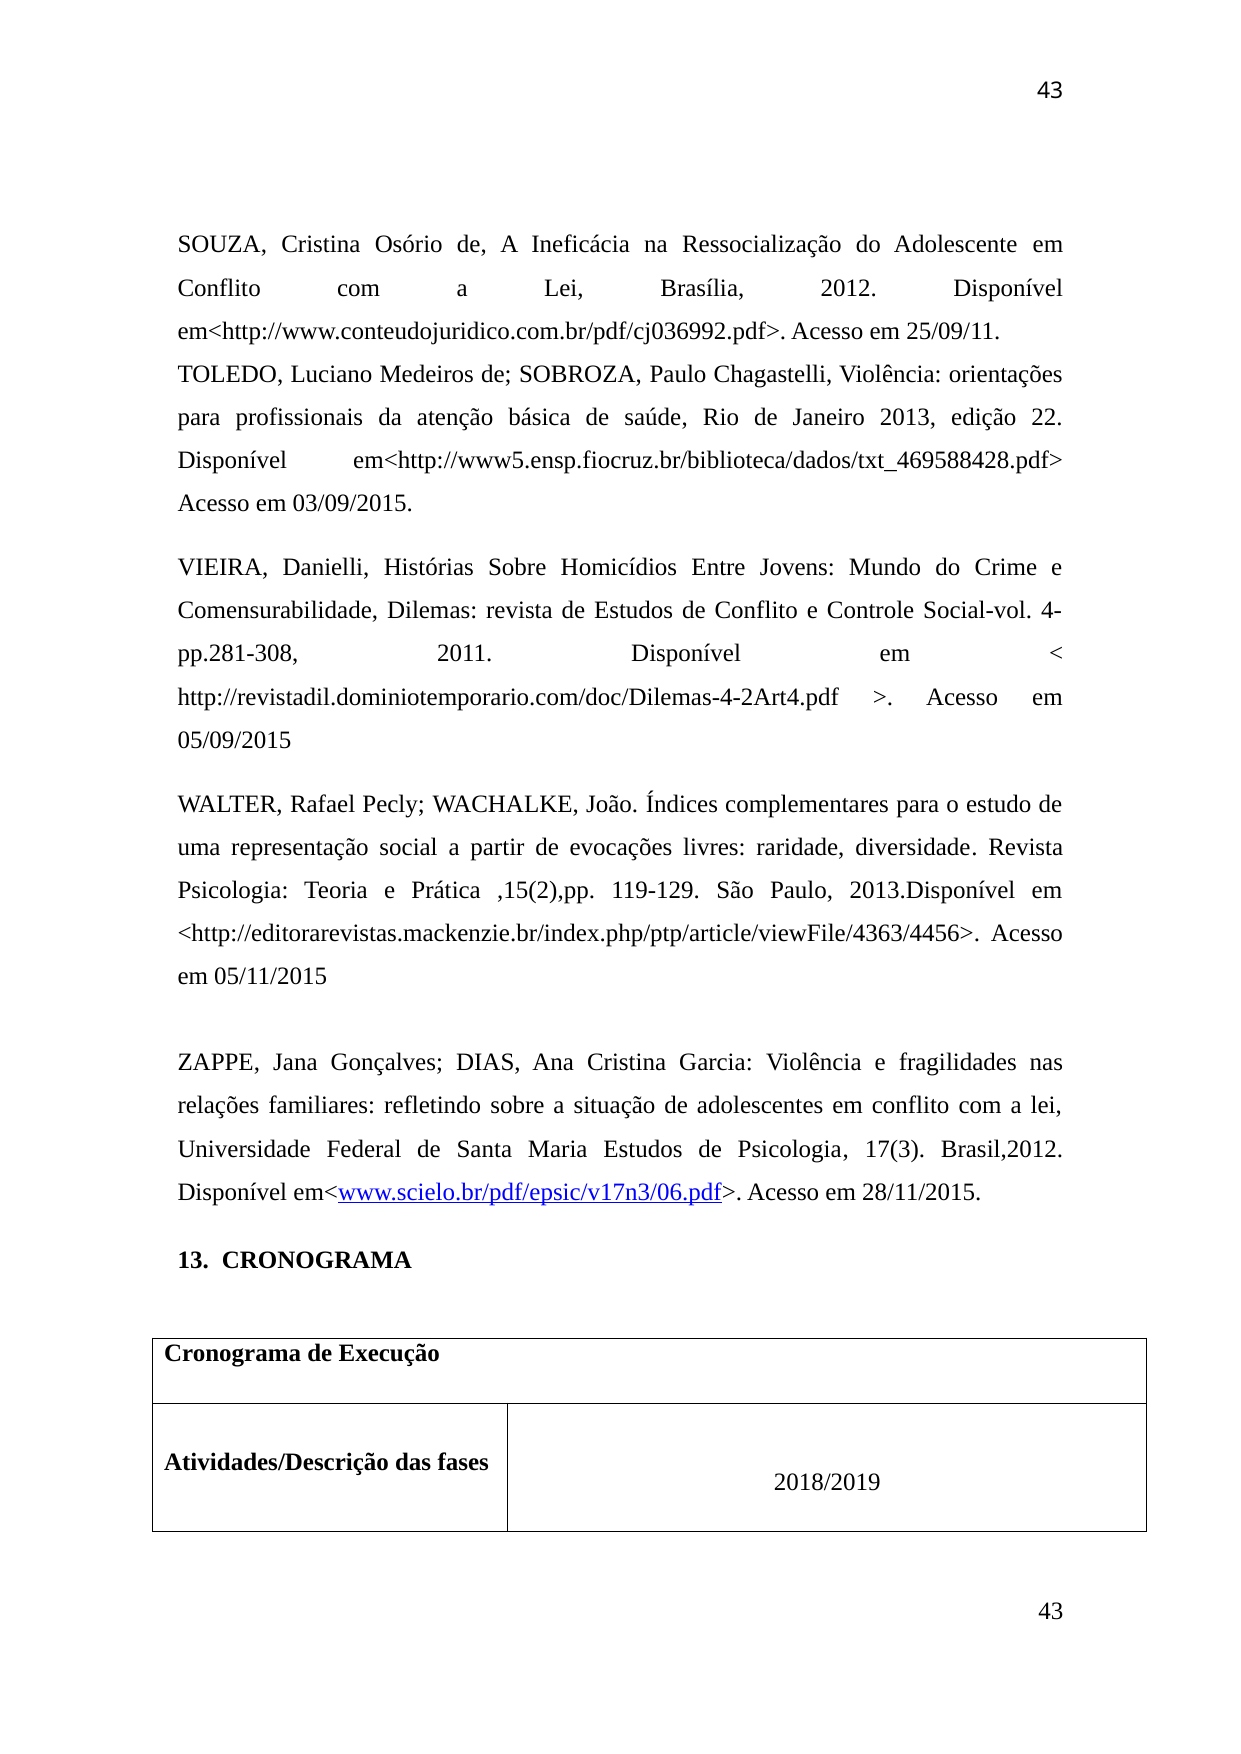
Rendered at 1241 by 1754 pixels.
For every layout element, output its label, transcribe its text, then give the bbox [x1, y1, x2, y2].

text ZAPPE, Jana Gonçalves; DIAS, Ana Cristina Garcia: Violência e fragilidades nas relações familiares: refletindo sobre a situação de adolescentes em conflito com a lei, Universidade Federal de Santa Maria Estudos de Psicologia, 17(3). Brasil,2012. Disponível em<www.scielo.br/pdf/epsic/v17n3/06.pdf>. Acesso em 28/11/2015. [177, 1047, 1063, 1206]
table_cell 2018/2019 [508, 1404, 1146, 1531]
table_header Cronograma de Execução [153, 1339, 1146, 1402]
text WALTER, Rafael Pecly; WACHALKE, João. Índices complementares para o estudo de uma representação social a partir de evocações livres: raridade, diversidade. Revista Psicologia: Teoria e Prática ,15(2),pp. 119-129. São Paulo, 2013.Disponível em <http://editorarevistas.mackenzie.br/index.php/ptp/article/viewFile/4363/4456>. Acesso em 05/11/2015 [177, 789, 1063, 990]
text TOLEDO, Luciano Medeiros de; SOBROZA, Paulo Chagastelli, Violência: orientações para profissionais da atenção básica de saúde, Rio de Janeiro 2013, edição 22. Disponível em<http://www5.ensp.fiocruz.br/biblioteca/dados/txt_469588428.pdf> Acesso em 03/09/2015. [177, 359, 1063, 517]
table_cell Atividades/Descrição das fases [153, 1404, 507, 1531]
text VIEIRA, Danielli, Histórias Sobre Homicídios Entre Jovens: Mundo do Crime e Comensurabilidade, Dilemas: revista de Estudos de Conflito e Controle Social-vol. 4-pp.281-308, 2011. Disponível em < http://revistadil.dominiotemporario.com/doc/Dilemas-4-2Art4.pdf >. Acesso em 05/09/2015 [177, 552, 1063, 753]
title CRONOGRAMA [177, 1245, 1063, 1274]
text SOUZA, Cristina Osório de, A Ineficácia na Ressocialização do Adolescente em Conflito com a Lei, Brasília, 2012. Disponível em<http://www.conteudojuridico.com.br/pdf/cj036992.pdf>. Acesso em 25/09/11. [177, 229, 1063, 344]
